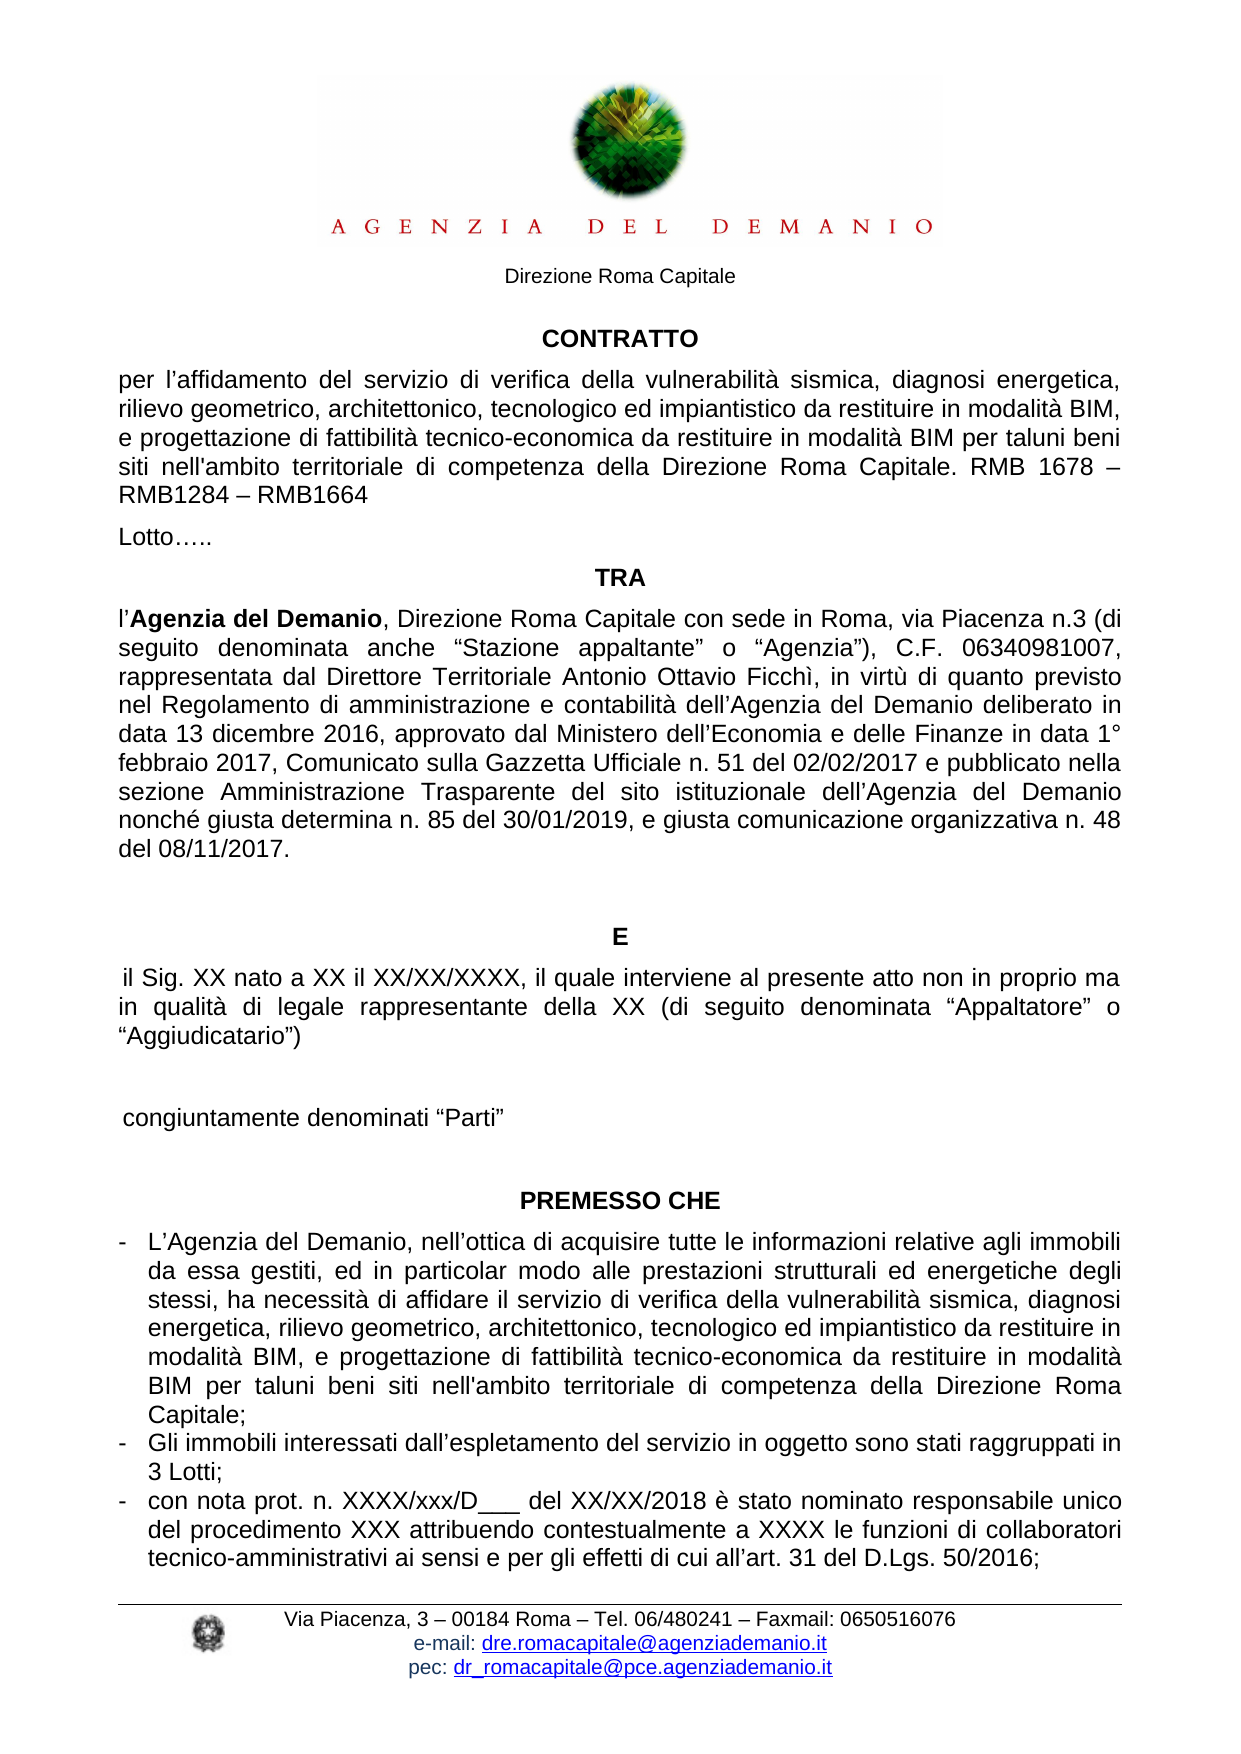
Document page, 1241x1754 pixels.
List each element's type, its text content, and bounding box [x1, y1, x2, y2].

text per l’affidamento del servizio di verifica della vulnerabilità sismica, diagnosi energetica, rilievo geometrico, architettonico, tecnologico ed impiantistico da restituire in modalità BIM, e progettazione di fattibilità tecnico-economica da restituire in modalità BIM per taluni beni siti nell'ambito territoriale di competenza della Direzione Roma Capitale. RMB 1678 – RMB1284 – RMB1664 [118, 366, 1122, 509]
text CONTRATTO [118, 324, 1122, 353]
list L’Agenzia del Demanio, nell’ottica di acquisire tutte le informazioni relative agli immobili da essa gestiti, ed in particolar modo alle prestazioni strutturali ed energetiche degli stessi, ha necessità di affidare il servizio di verifica della vulnerabilità sismica, diagnosi energetica, rilievo geometrico, architettonico, tecnologico ed impiantistico da restituire in modalità BIM, e progettazione di fattibilità tecnico-economica da restituire in modalità BIM per taluni beni siti nell'ambito territoriale di competenza della Direzione Roma Capitale; [118, 1227, 1123, 1428]
text PREMESSO CHE [118, 1186, 1122, 1214]
list Gli immobili interessati dall’espletamento del servizio in oggetto sono stati raggruppati in 3 Lotti; [118, 1428, 1123, 1486]
text congiuntamente denominati “Parti” [118, 1103, 1122, 1132]
picture [181, 1606, 236, 1663]
text TRA [118, 563, 1122, 592]
text il Sig. XX nato a XX il XX/XX/XXXX, il quale interviene al presente atto non in proprio ma in qualità di legale rappresentante della XX (di seguito denominata “Appaltatore” o “Aggiudicatario”) [118, 963, 1122, 1049]
picture [316, 75, 944, 247]
text E [118, 922, 1122, 951]
text l’Agenzia del Demanio, Direzione Roma Capitale con sede in Roma, via Piacenza n.3 (di seguito denominata anche “Stazione appaltante” o “Agenzia”), C.F. 06340981007, rappresentata dal Direttore Territoriale Antonio Ottavio Ficchì, in virtù di quanto previsto nel Regolamento di amministrazione e contabilità dell’Agenzia del Demanio deliberato in data 13 dicembre 2016, approvato dal Ministero dell’Economia e delle Finanze in data 1° febbraio 2017, Comunicato sulla Gazzetta Ufficiale n. 51 del 02/02/2017 e pubblicato nella sezione Amministrazione Trasparente del sito istituzionale dell’Agenzia del Demanio nonché giusta determina n. 85 del 30/01/2019, e giusta comunicazione organizzativa n. 48 del 08/11/2017. [118, 604, 1123, 863]
list con nota prot. n. XXXX/xxx/D___ del XX/XX/2018 è stato nominato responsabile unico del procedimento XXX attribuendo contestualmente a XXXX le funzioni di collaboratori tecnico-amministrativi ai sensi e per gli effetti di cui all’art. 31 del D.Lgs. 50/2016; [118, 1486, 1123, 1572]
text Lotto….. [118, 522, 1122, 551]
